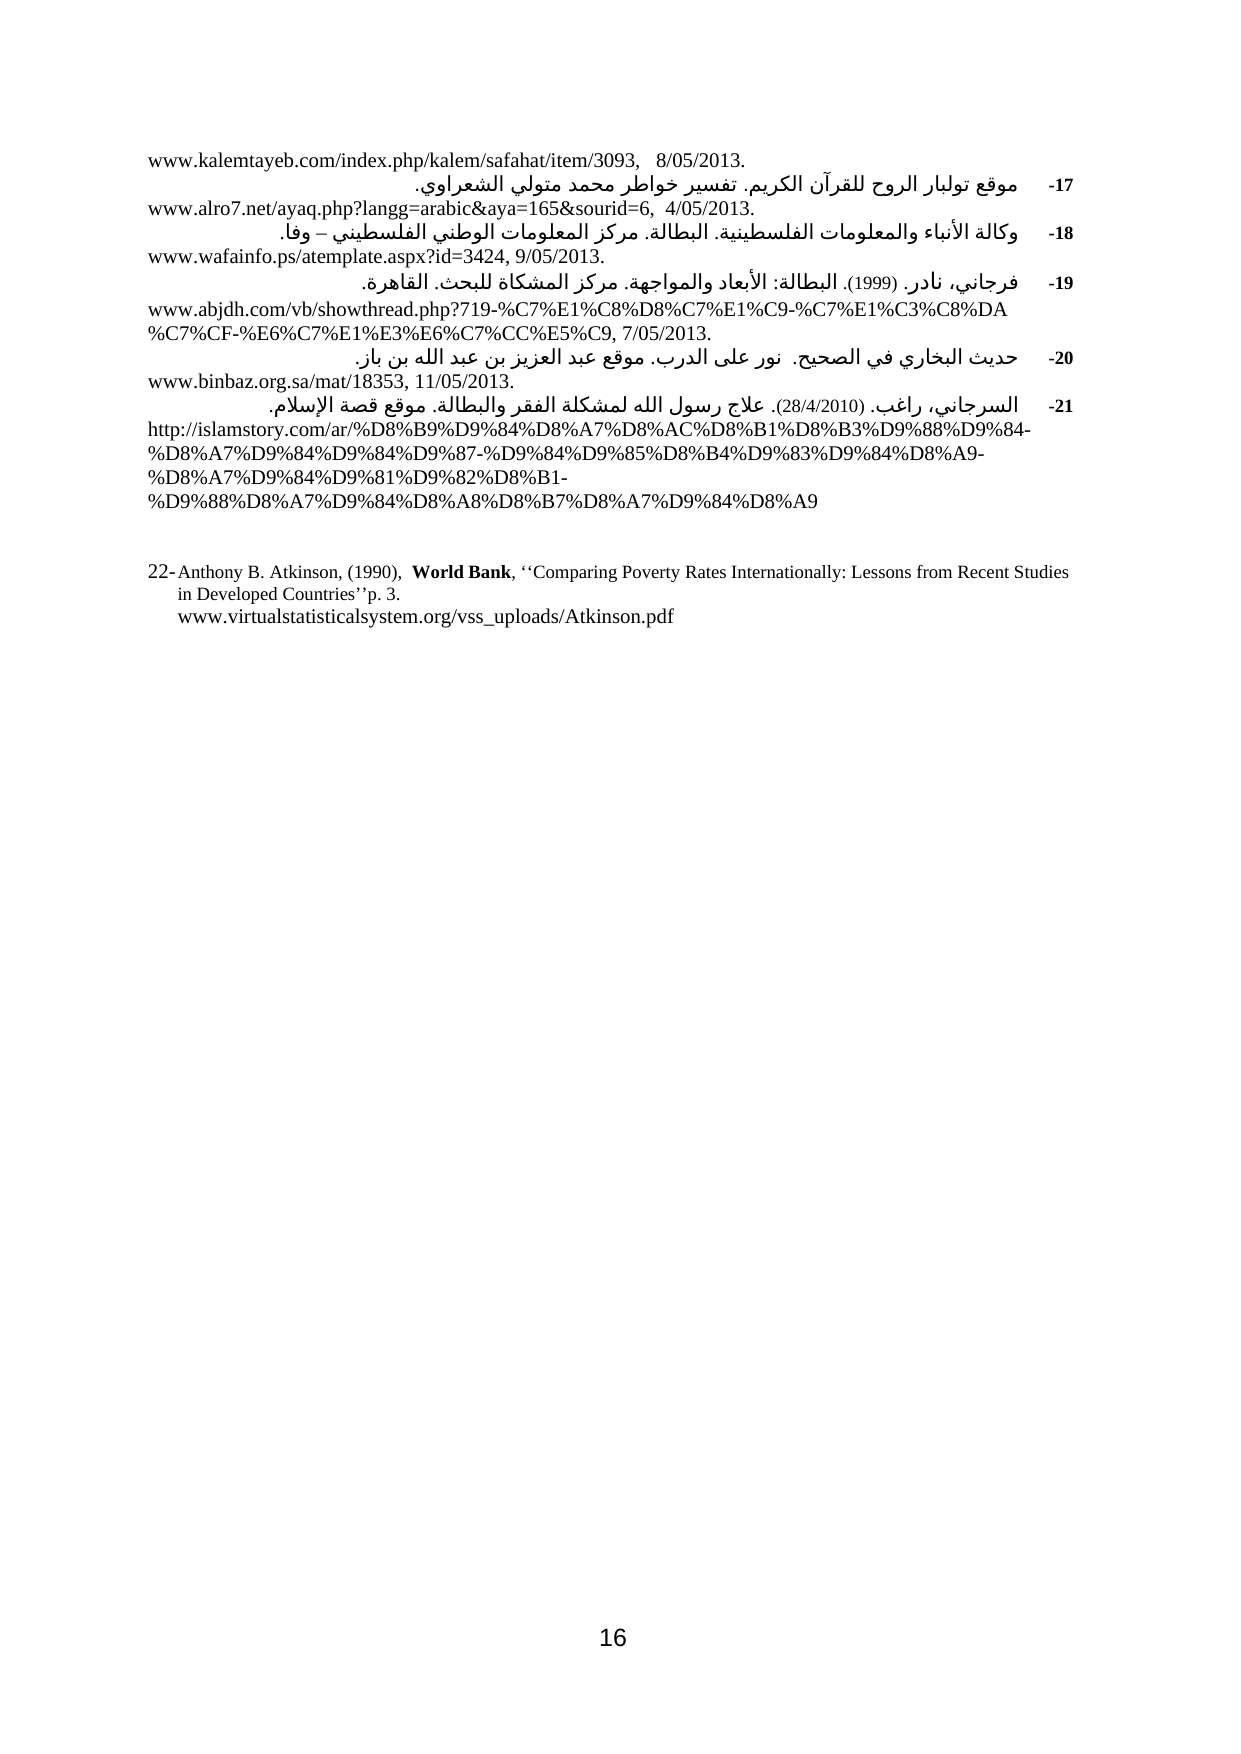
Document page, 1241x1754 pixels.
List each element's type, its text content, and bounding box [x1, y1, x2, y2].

list Anthony B. Atkinson, (1990), World Bank, ‘‘Comparing Poverty Rates Internationally: Lessons from Recent Studies in Developed Countries’’p. 3. [148, 559, 1078, 604]
text www.kalemtayeb.com/index.php/kalem/safahat/item/3093, 8/05/2013. [148, 148, 1078, 172]
text www.binbaz.org.sa/mat/18353, 11/05/2013. [148, 369, 1078, 393]
text www.wafainfo.ps/atemplate.aspx?id=3424, 9/05/2013. [148, 244, 1078, 268]
list موقع تولبار الروح للقرآن الكريم. تفسير خواطر محمد متولي الشعراوي. [148, 172, 1048, 196]
text http://islamstory.com/ar/%D8%B9%D9%84%D8%A7%D8%AC%D8%B1%D8%B3%D9%88%D9%84-%D8%A7%D9%84%D9%84%D9%87-%D9%84%D9%85%D8%B4%D9%83%D9%84%D8%A9-%D8%A7%D9%84%D9%81%D9%82%D8%B1-%D9%88%D8%A7%D9%84%D8%A8%D8%B7%D8%A7%D9%84%D8%A9 [148, 417, 1078, 513]
list فرجاني، نادر. (1999). البطالة: الأبعاد والمواجهة. مركز المشكاة للبحث. القاهرة. [148, 268, 1048, 294]
text www.alro7.net/ayaq.php?langg=arabic&aya=165&sourid=6, 4/05/2013. [148, 196, 1078, 220]
text www.virtualstatisticalsystem.org/vss_uploads/Atkinson.pdf [177, 604, 1078, 628]
list السرجاني، راغب. (28/4/2010). علاج رسول الله لمشكلة الفقر والبطالة. موقع قصة الإسلام. [148, 393, 1048, 417]
list حديث البخاري في الصحيح. نور على الدرب. موقع عبد العزيز بن عبد الله بن باز. [148, 345, 1048, 369]
text www.abjdh.com/vb/showthread.php?719-%C7%E1%C8%D8%C7%E1%C9-%C7%E1%C3%C8%DA%C7%CF-%E6%C7%E1%E3%E6%C7%CC%E5%C9, 7/05/2013. [148, 297, 1078, 345]
list وكالة الأنباء والمعلومات الفلسطينية. البطالة. مركز المعلومات الوطني الفلسطيني – وفا. [148, 220, 1048, 244]
